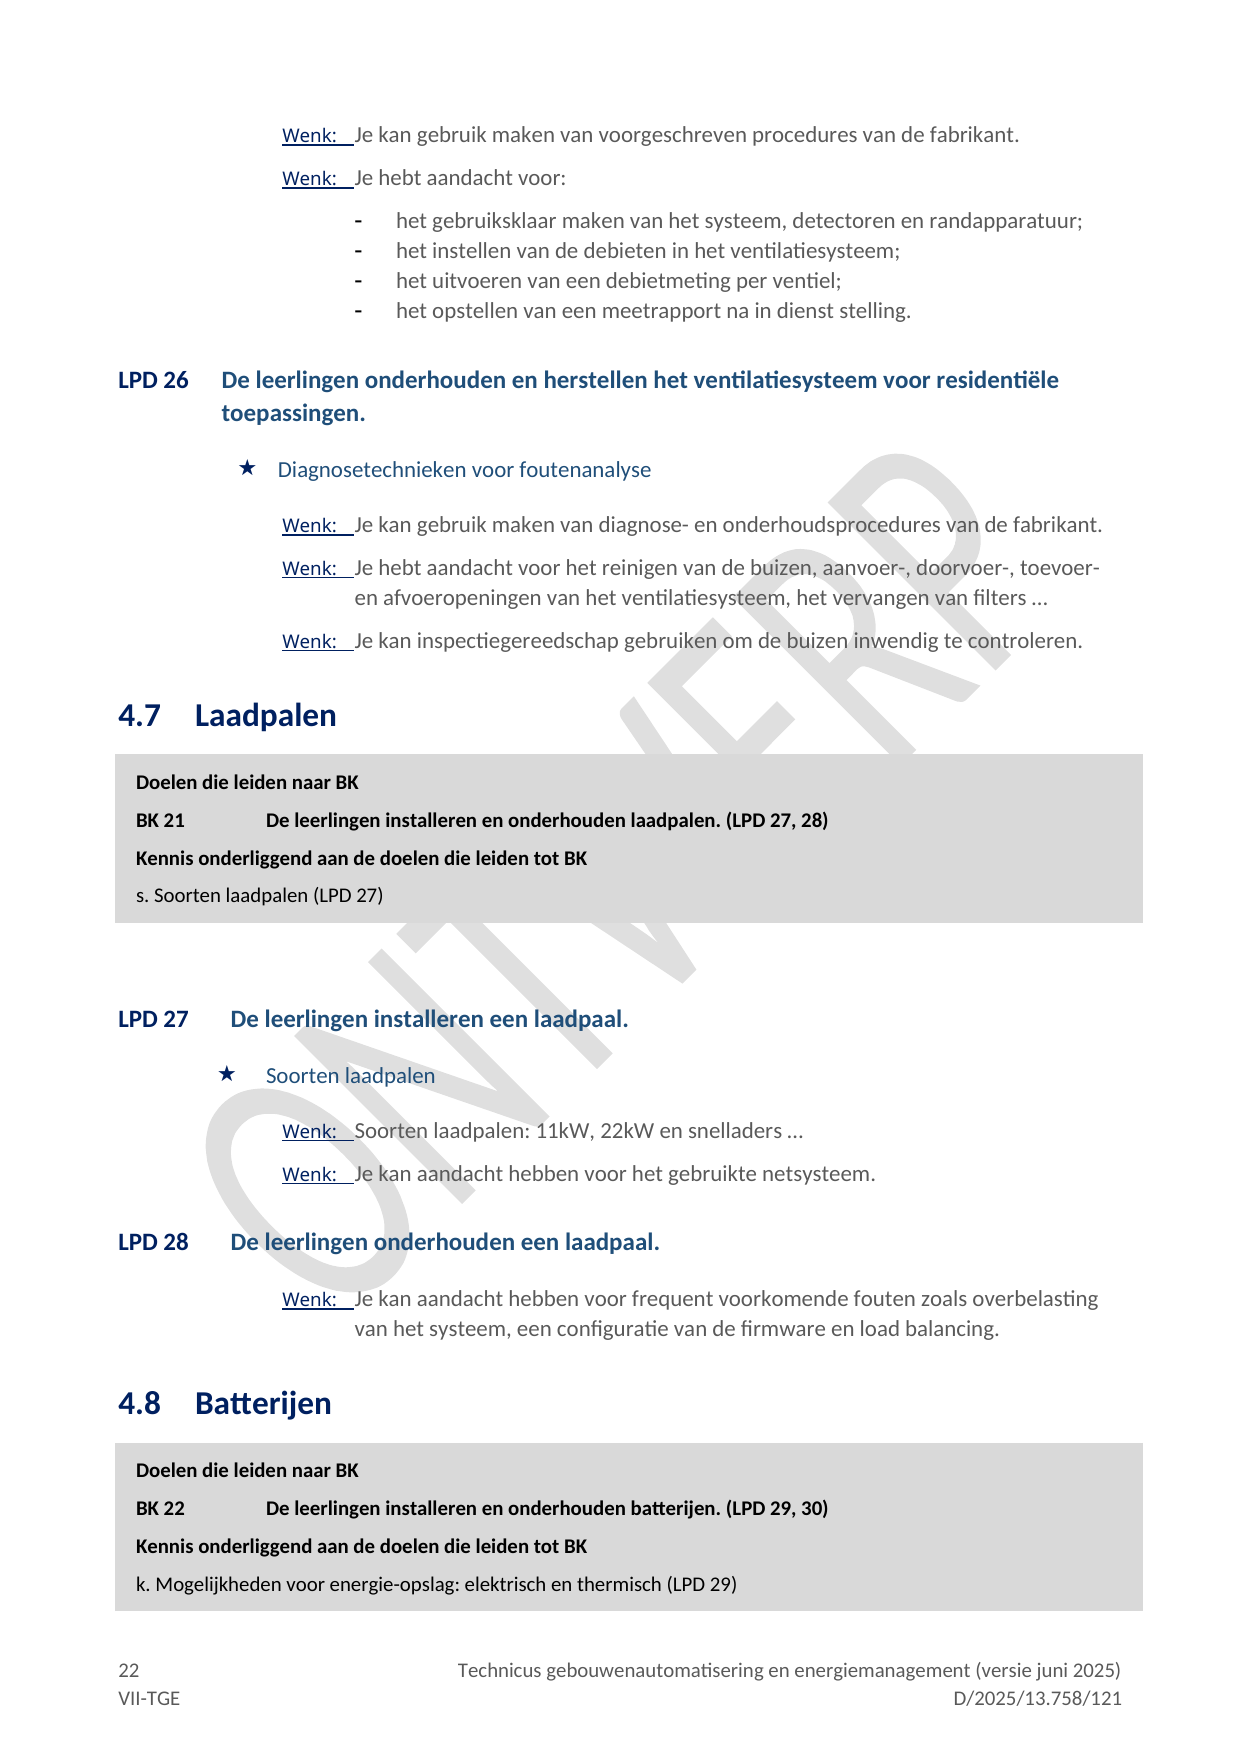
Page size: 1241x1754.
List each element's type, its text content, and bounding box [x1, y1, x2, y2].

list Je kan gebruik maken van diagnose- en onderhoudsprocedures van de fabrikant. [337, 510, 1122, 538]
text s. Soorten laadpalen (LPD 27) [128, 868, 1130, 910]
list Je hebt aandacht voor het reinigen van de buizen, aanvoer-, doorvoer-, toevoer- en afvoeropeningen van het ventilatiesysteem, het vervangen van filters … [337, 553, 1122, 611]
text Soorten laadpalen [216, 1061, 1122, 1089]
text het uitvoeren van een debietmeting per ventiel; [354, 266, 1122, 294]
text Doelen die leiden naar BK [128, 1455, 1130, 1481]
text het instellen van de debieten in het ventilatiesysteem; [354, 236, 1122, 264]
text het gebruiksklaar maken van het systeem, detectoren en randapparatuur; [354, 206, 1122, 234]
text De leerlingen onderhouden en herstellen het ventilatiesysteem voor residentiële toepassingen. [118, 364, 1122, 428]
list Je kan gebruik maken van voorgeschreven procedures van de fabrikant. [337, 121, 1122, 149]
text Je kan aandacht hebben voor frequent voorkomende fouten zoals overbelasting van het systeem, een configuratie van de firmware en load balancing. [337, 1284, 1122, 1343]
text De leerlingen onderhouden een laadpaal. [118, 1226, 1122, 1257]
text Kennis onderliggend aan de doelen die leiden tot BK [128, 1519, 1130, 1557]
text Soorten laadpalen: 11kW, 22kW en snelladers … [337, 1116, 1122, 1144]
text Doelen die leiden naar BK [128, 767, 1130, 792]
list Je hebt aandacht voor: [337, 163, 1122, 191]
text BK 22 De leerlingen installeren en onderhouden batterijen. (LPD 29, 30) [128, 1481, 1130, 1519]
subtitle Batterijen [118, 1382, 1122, 1423]
text k. Mogelijkheden voor energie-opslag: elektrisch en thermisch (LPD 29) [128, 1557, 1130, 1599]
list Diagnosetechnieken voor foutenanalyse [236, 455, 1122, 483]
text Kennis onderliggend aan de doelen die leiden tot BK [128, 830, 1130, 868]
text het opstellen van een meetrapport na in dienst stelling. [354, 297, 1122, 325]
list Je kan inspectiegereedschap gebruiken om de buizen inwendig te controleren. [337, 626, 1122, 654]
text BK 21 De leerlingen installeren en onderhouden laadpalen. (LPD 27, 28) [128, 792, 1130, 830]
text De leerlingen installeren een laadpaal. [118, 1003, 1122, 1033]
text Je kan aandacht hebben voor het gebruikte netsysteem. [337, 1159, 1122, 1187]
subtitle Laadpalen [118, 694, 1122, 734]
